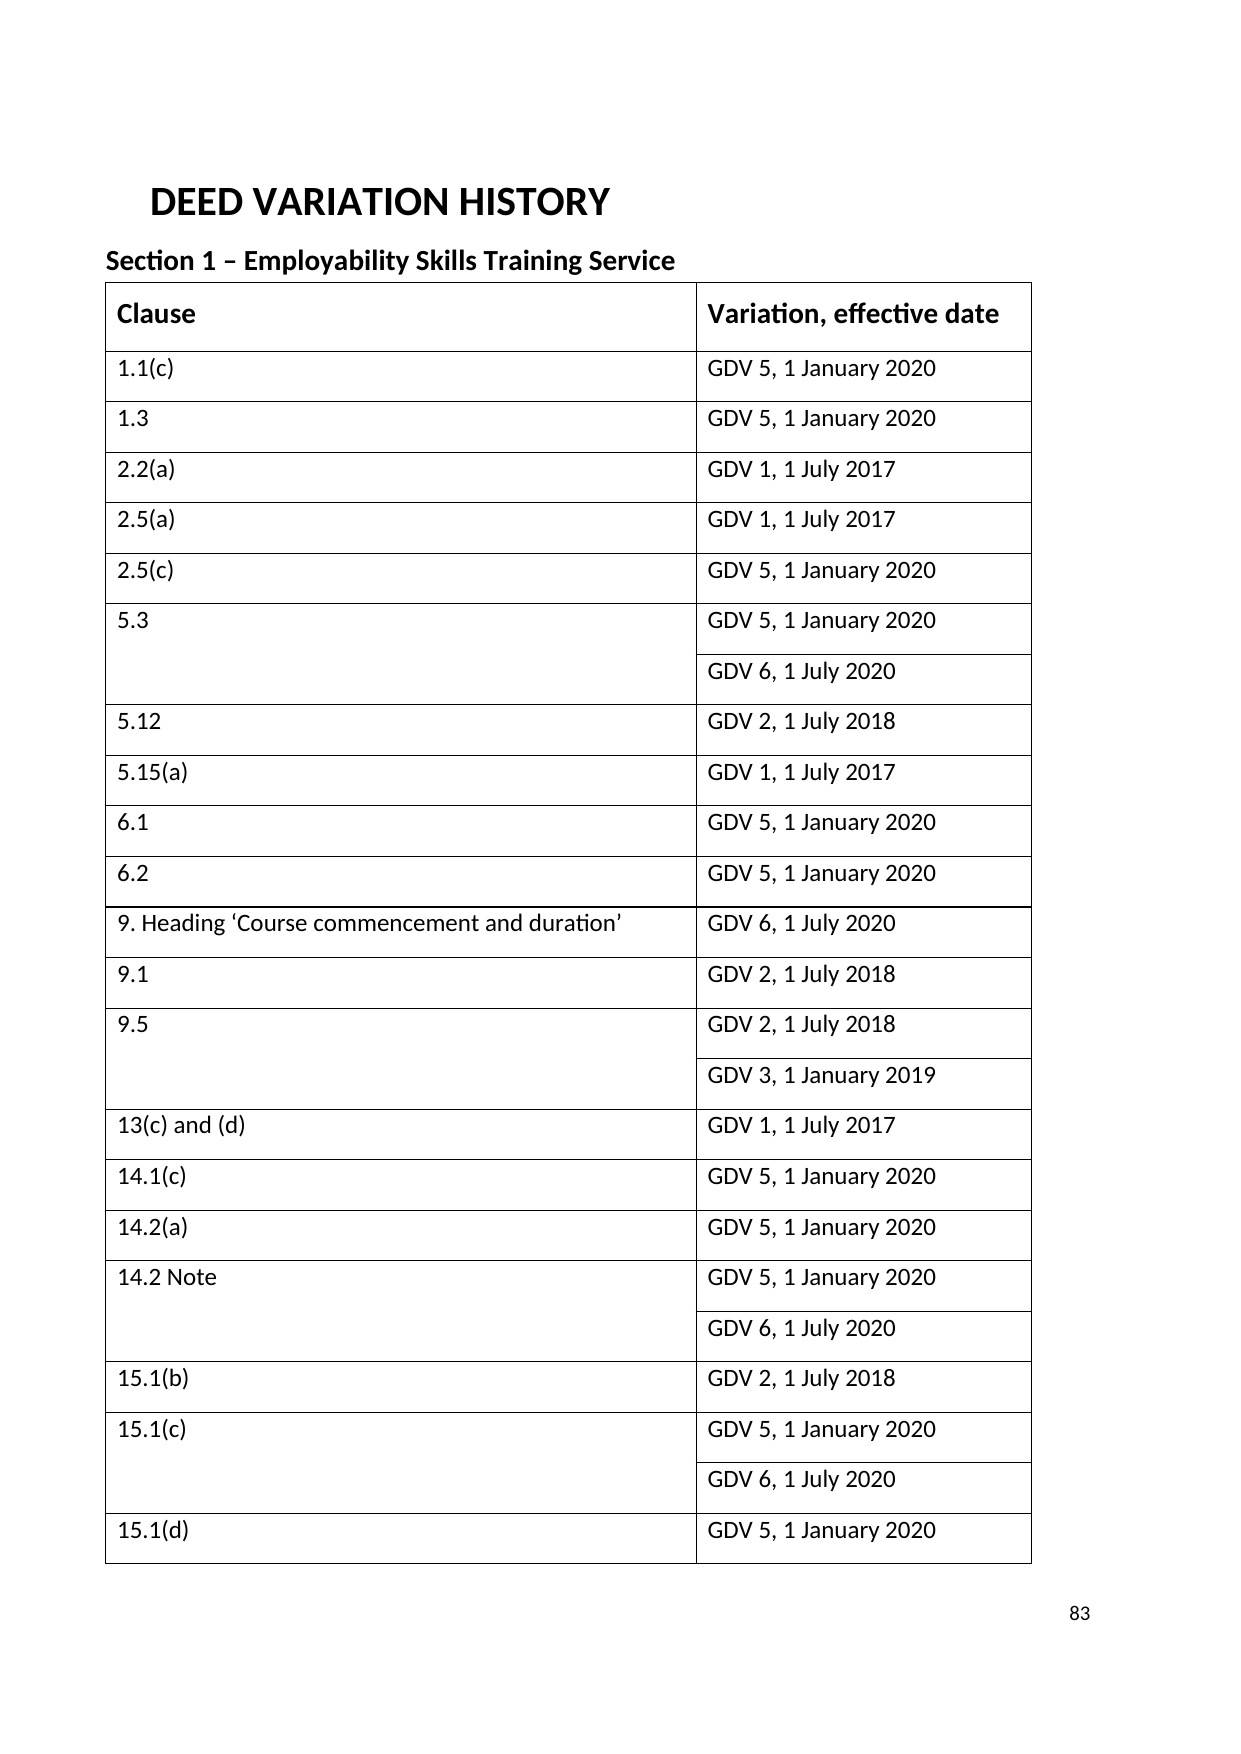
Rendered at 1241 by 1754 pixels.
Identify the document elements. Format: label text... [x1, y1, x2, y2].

table_cell GDV 3, 1 January 2019 [697, 1059, 1031, 1108]
table_cell GDV 1, 1 July 2017 [697, 756, 1031, 805]
table_cell GDV 1, 1 July 2017 [697, 453, 1031, 502]
table_cell GDV 5, 1 January 2020 [697, 1160, 1031, 1209]
table_cell GDV 6, 1 July 2020 [697, 655, 1031, 704]
table_cell GDV 5, 1 January 2020 [697, 1413, 1031, 1462]
table_cell 1.3 [106, 402, 696, 452]
subtitle DEED VARIATION HISTORY [150, 175, 1090, 226]
table_cell GDV 5, 1 January 2020 [697, 554, 1031, 603]
table_cell GDV 1, 1 July 2017 [697, 503, 1031, 553]
table_cell 2.5(a) [106, 503, 696, 553]
table_cell 15.1(b) [106, 1362, 696, 1412]
table_cell GDV 2, 1 July 2018 [697, 1009, 1031, 1058]
table_cell 6.1 [106, 806, 696, 856]
table_header Clause [106, 283, 696, 351]
table_cell GDV 6, 1 July 2020 [697, 1312, 1031, 1361]
table_cell GDV 2, 1 July 2018 [697, 705, 1031, 755]
table_cell GDV 2, 1 July 2018 [697, 1362, 1031, 1412]
table_cell GDV 5, 1 January 2020 [697, 1514, 1031, 1563]
table_cell GDV 5, 1 January 2020 [697, 1261, 1031, 1311]
table_cell 15.1(c) [106, 1413, 696, 1513]
subtitle Section 1 – Employability Skills Training Service [106, 242, 1090, 278]
table_cell 14.2 Note [106, 1261, 696, 1361]
table_cell 9.5 [106, 1009, 696, 1108]
table_cell 13(c) and (d) [106, 1110, 696, 1159]
table_cell 9. Heading ‘Course commencement and duration’ [106, 908, 696, 957]
table_cell 5.3 [106, 604, 696, 704]
table_cell 9.1 [106, 958, 696, 1007]
table_cell 2.2(a) [106, 453, 696, 502]
table_cell GDV 5, 1 January 2020 [697, 1211, 1031, 1260]
table_cell GDV 6, 1 July 2020 [697, 908, 1031, 957]
table_cell GDV 6, 1 July 2020 [697, 1463, 1031, 1513]
table_cell 5.12 [106, 705, 696, 755]
table_cell GDV 5, 1 January 2020 [697, 604, 1031, 654]
table_cell GDV 1, 1 July 2017 [697, 1110, 1031, 1159]
table_cell GDV 2, 1 July 2018 [697, 958, 1031, 1007]
table_cell 15.1(d) [106, 1514, 696, 1563]
table_cell 5.15(a) [106, 756, 696, 805]
table_cell 14.1(c) [106, 1160, 696, 1209]
table_cell GDV 5, 1 January 2020 [697, 352, 1031, 401]
table_cell 6.2 [106, 857, 696, 906]
table_cell GDV 5, 1 January 2020 [697, 857, 1031, 906]
table_cell 1.1(c) [106, 352, 696, 401]
table_cell 14.2(a) [106, 1211, 696, 1260]
table_cell 2.5(c) [106, 554, 696, 603]
table_cell GDV 5, 1 January 2020 [697, 402, 1031, 452]
table_cell GDV 5, 1 January 2020 [697, 806, 1031, 856]
table_header Variation, effective date [697, 283, 1031, 351]
